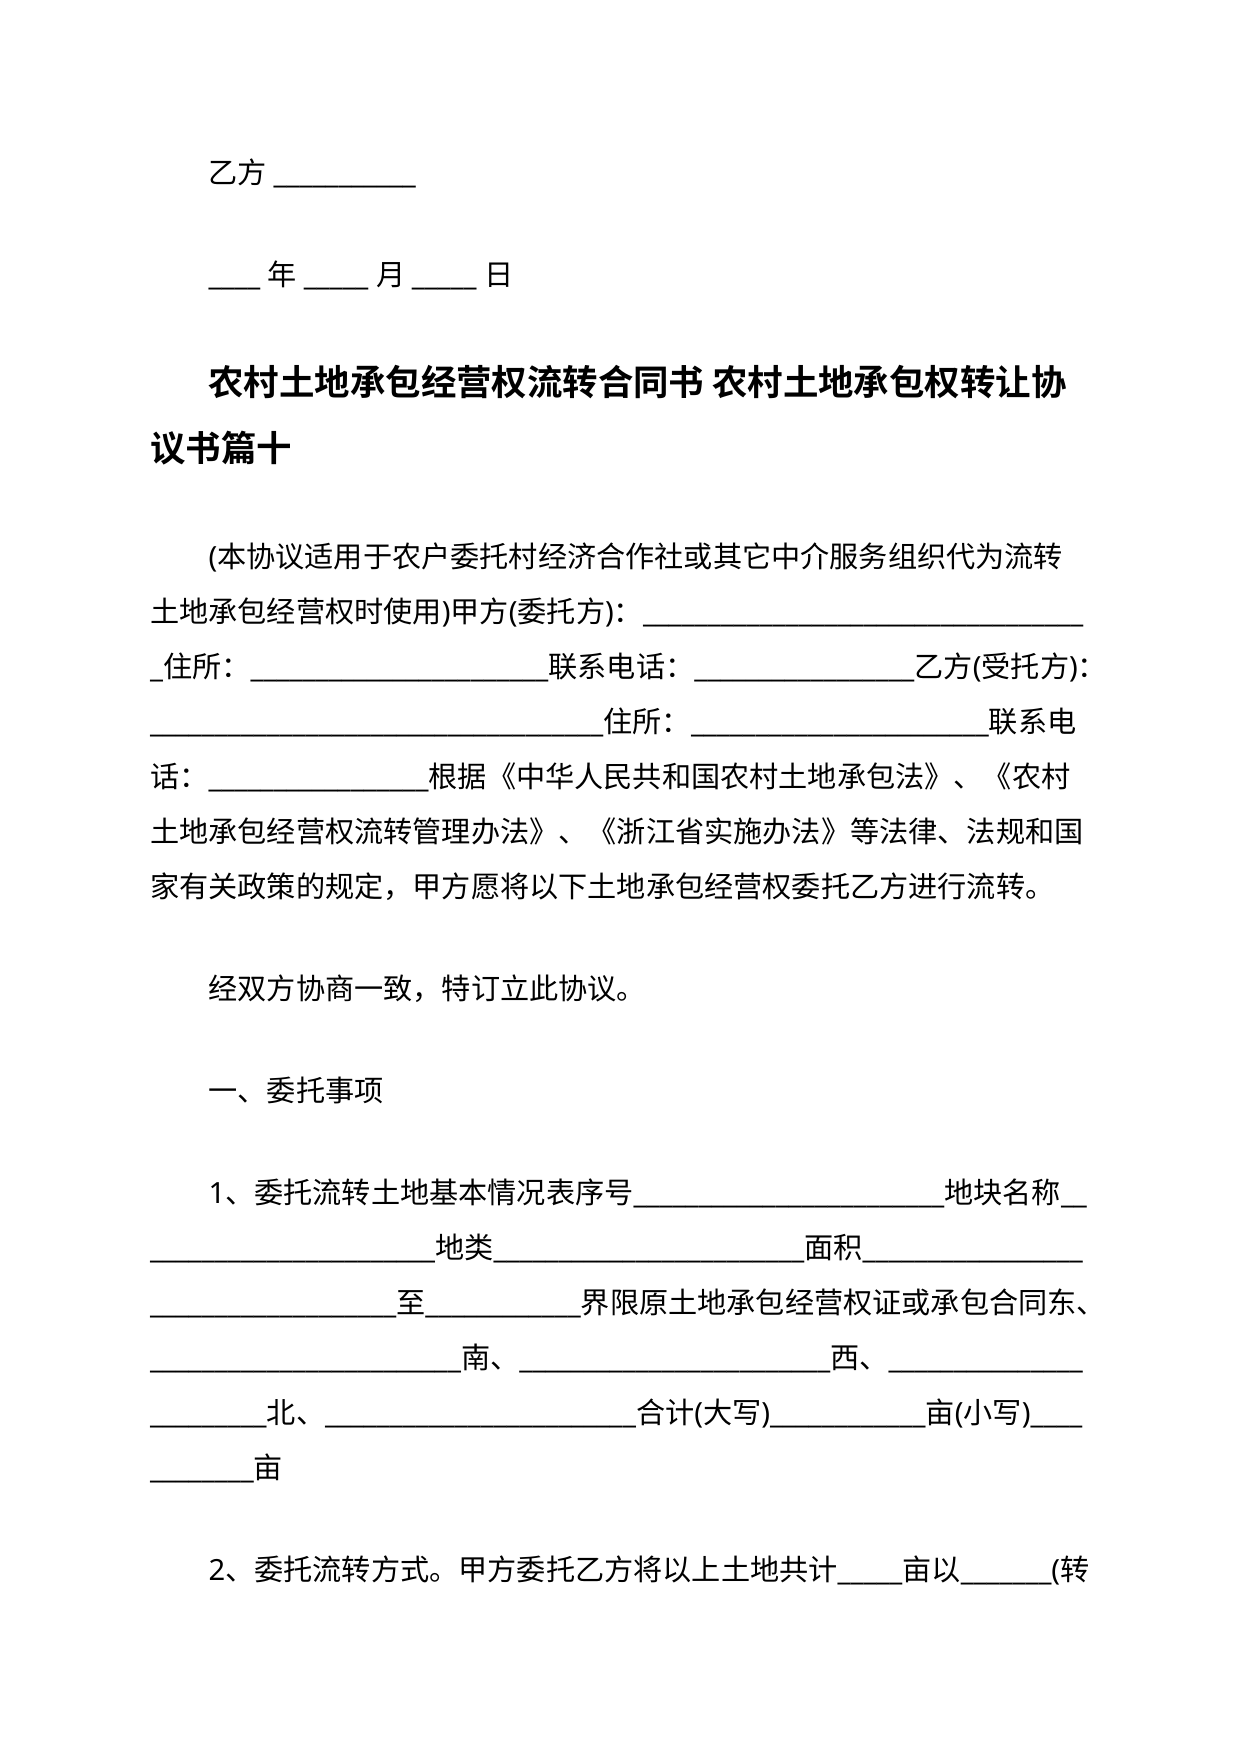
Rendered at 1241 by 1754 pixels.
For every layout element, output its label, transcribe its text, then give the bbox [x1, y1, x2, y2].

text 经双方协商一致，特订立此协议。 [150, 966, 1090, 1008]
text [150, 1546, 1090, 1588]
text 一、委托事项 [150, 1067, 1090, 1110]
text 乙方 ___________ [150, 150, 1090, 192]
text 1、委托流转土地基本情况表序号________________________地块名称________________________地类________________________面积____________________________________至____________界限原土地承包经营权证或承包合同东、________________________南、________________________西、________________________北、________________________合计(大写)____________亩(小写)____________亩 [150, 1169, 1090, 1487]
text 农村土地承包经营权流转合同书 农村土地承包权转让协议书篇十 [150, 354, 1090, 472]
text (本协议适用于农户委托村经济合作社或其它中介服务组织代为流转土地承包经营权时使用)甲方(委托方)：___________________________________住所：_______________________联系电话：_________________乙方(受托方)：___________________________________住所：_______________________联系电话：_________________根据《中华人民共和国农村土地承包法》、《农村土地承包经营权流转管理办法》、《浙江省实施办法》等法律、法规和国家有关政策的规定，甲方愿将以下土地承包经营权委托乙方进行流转。 [150, 534, 1090, 906]
text ____ 年 _____ 月 _____ 日 [150, 252, 1090, 294]
